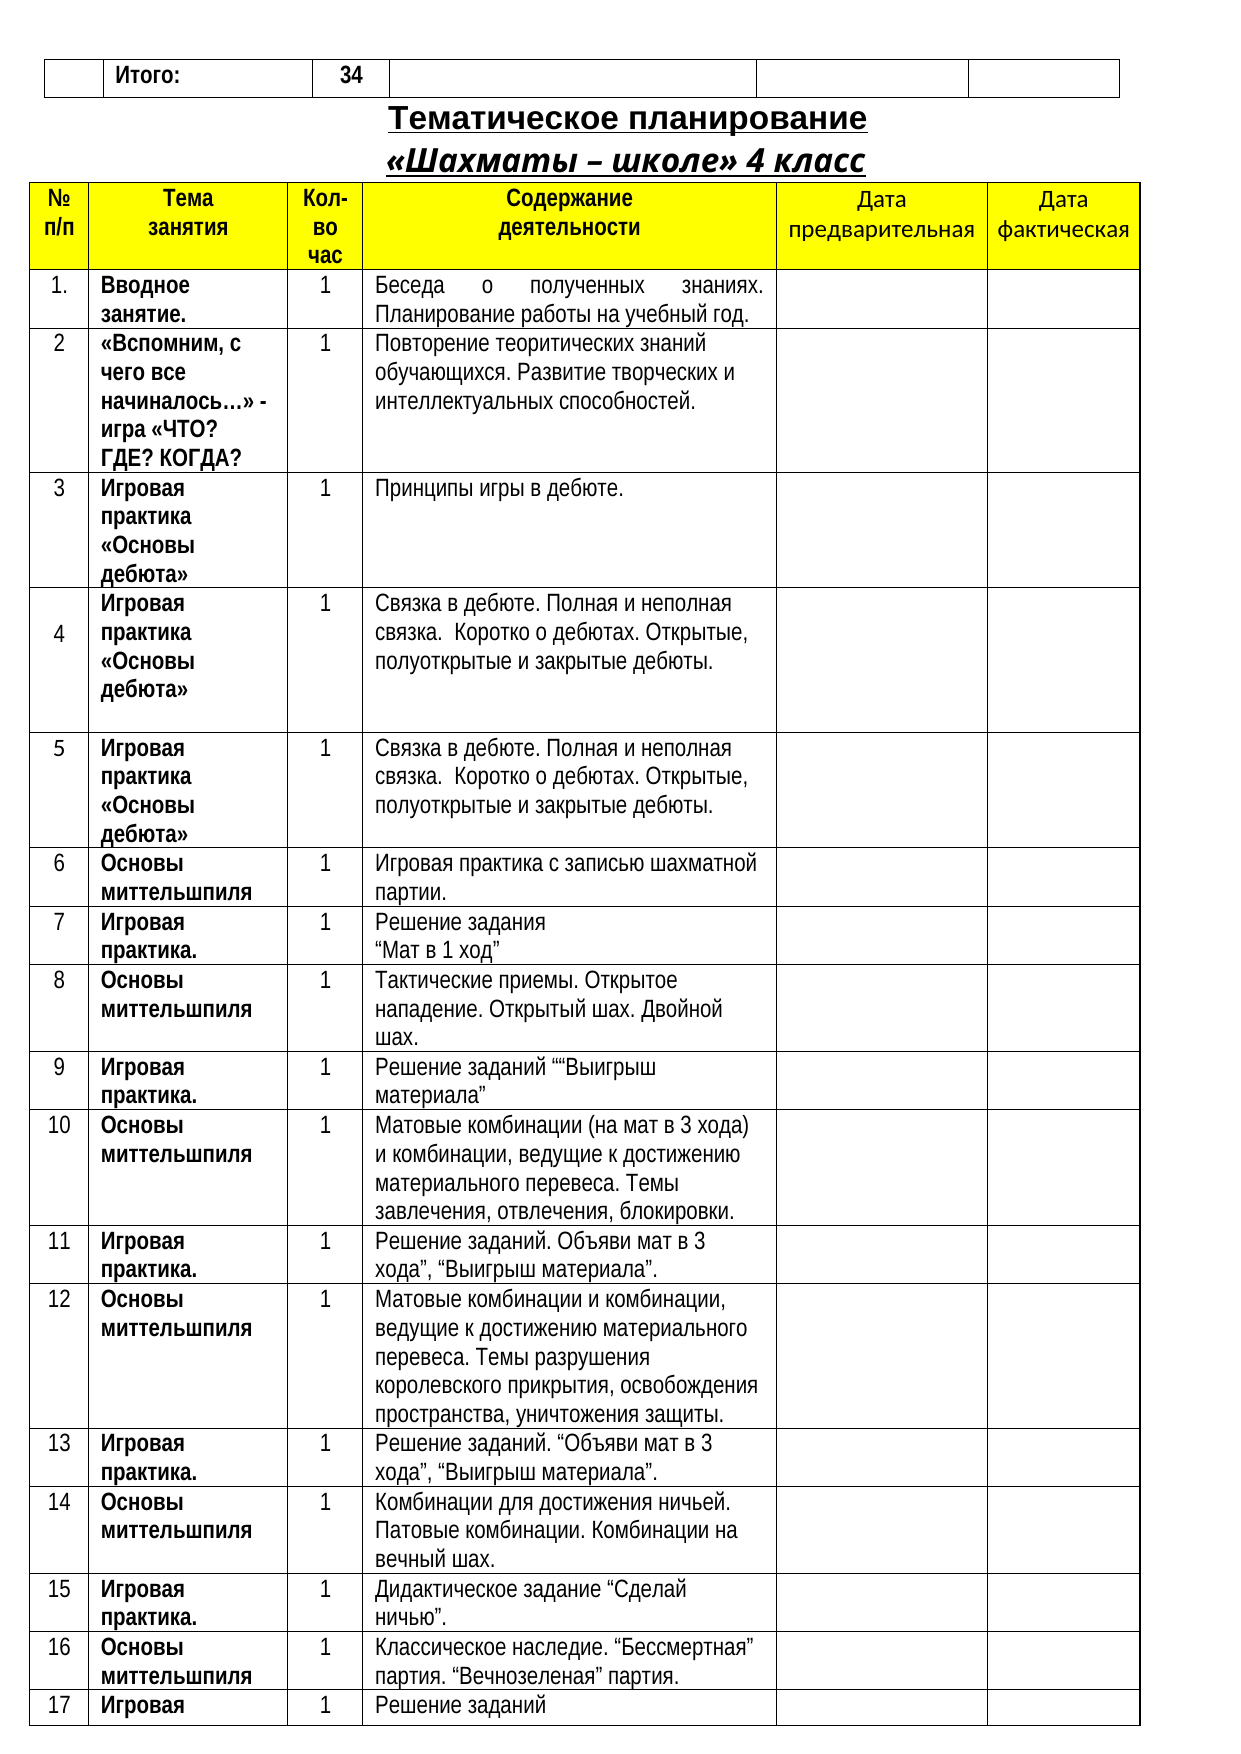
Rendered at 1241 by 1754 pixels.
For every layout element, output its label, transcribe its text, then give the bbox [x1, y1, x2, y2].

table_cell [777, 907, 987, 964]
table_cell [988, 1226, 1139, 1283]
table_cell [777, 1110, 987, 1225]
table_cell Основы миттельшпиля [89, 848, 287, 906]
table_cell Основы миттельшпиля [89, 965, 287, 1051]
table_cell 12 [30, 1284, 88, 1427]
table_cell [988, 270, 1139, 327]
table_cell 1 [288, 1429, 362, 1486]
table_cell 2 [30, 329, 88, 472]
table_cell [988, 1487, 1139, 1573]
table_cell [988, 907, 1139, 964]
table_cell 1 [288, 848, 362, 906]
table_header Тема занятия [89, 183, 287, 269]
table_cell 1 [288, 733, 362, 847]
table_cell [777, 1226, 987, 1283]
table_cell Решение заданий [363, 1690, 776, 1725]
table_header Кол-во час [288, 183, 362, 269]
table_cell [777, 965, 987, 1051]
table_cell «Вспомним, с чего все начиналось…» - игра «ЧТО? ГДЕ? КОГДА? [89, 329, 287, 472]
table_cell 11 [30, 1226, 88, 1283]
table_cell 17 [30, 1690, 88, 1725]
table_cell Беседа о полученных знаниях. Планирование работы на учебный год. [363, 270, 776, 327]
table_cell Решение заданий. Объяви мат в 3 хода”, “Выигрыш материала”. [363, 1226, 776, 1283]
table_cell 5 [30, 733, 88, 847]
table_cell Классическое наследие. “Бессмертная” партия. “Вечнозеленая” партия. [363, 1632, 776, 1689]
table_cell Игровая практика «Основы дебюта» [89, 588, 287, 732]
table_cell 1 [288, 1574, 362, 1631]
table_cell [988, 848, 1139, 906]
table_cell Решение заданий ““Выигрыш материала” [363, 1052, 776, 1109]
table_cell Тактические приемы. Открытое нападение. Открытый шах. Двойной шах. [363, 965, 776, 1051]
table_cell [988, 1110, 1139, 1225]
table_cell Игровая практика. [89, 1690, 287, 1725]
table_cell Игровая практика. [89, 1052, 287, 1109]
table_cell Связка в дебюте. Полная и неполная связка. Коротко о дебютах. Открытые, полуоткрытые и закрытые дебюты. [363, 733, 776, 847]
table_cell Основы миттельшпиля [89, 1284, 287, 1427]
table_cell 3 [30, 473, 88, 587]
table_cell 7 [30, 907, 88, 964]
table_cell 1 [288, 1487, 362, 1573]
table_cell 1 [288, 1284, 362, 1427]
table_cell 1 [288, 1690, 362, 1725]
table_cell Итого: [104, 60, 312, 97]
table_cell Решение задания “Мат в 1 ход” [363, 907, 776, 964]
table_cell Принципы игры в дебюте. [363, 473, 776, 587]
table_cell Вводное занятие. [89, 270, 287, 327]
table_cell 1 [288, 270, 362, 327]
table_cell [988, 329, 1139, 472]
table_cell [777, 1487, 987, 1573]
table_cell [777, 733, 987, 847]
table_cell 1. [30, 270, 88, 327]
table_cell [988, 473, 1139, 587]
table_cell 14 [30, 1487, 88, 1573]
table_cell [777, 588, 987, 732]
table_cell 1 [288, 588, 362, 732]
table_header Содержание деятельности [363, 183, 776, 269]
table_cell 13 [30, 1429, 88, 1486]
table_cell [988, 588, 1139, 732]
table_cell Игровая практика. [89, 1574, 287, 1631]
table_cell 4 [30, 588, 88, 732]
table_cell [988, 1690, 1139, 1725]
table_header № п/п [30, 183, 88, 269]
table_cell 1 [288, 473, 362, 587]
table_cell 8 [30, 965, 88, 1051]
table_cell Игровая практика. [89, 1429, 287, 1486]
table_cell 10 [30, 1110, 88, 1225]
table_cell 9 [30, 1052, 88, 1109]
table_cell [969, 60, 1119, 97]
table_cell 6 [30, 848, 88, 906]
table_cell [777, 473, 987, 587]
table_cell [777, 1690, 987, 1725]
table_cell Комбинации для достижения ничьей. Патовые комбинации. Комбинации на вечный шах. [363, 1487, 776, 1573]
table_cell [988, 1052, 1139, 1109]
table_cell Дидактическое задание “Сделай ничью”. [363, 1574, 776, 1631]
table_cell Игровая практика «Основы дебюта» [89, 733, 287, 847]
table_cell Основы миттельшпиля [89, 1632, 287, 1689]
text «Шахматы – школе» 4 класс [103, 137, 1152, 182]
table_cell 1 [288, 965, 362, 1051]
table_cell 34 [313, 60, 389, 97]
table_cell [777, 1429, 987, 1486]
table_cell Основы миттельшпиля [89, 1487, 287, 1573]
table_cell Игровая практика с записью шахматной партии. [363, 848, 776, 906]
table_cell Матовые комбинации и комбинации, ведущие к достижению материального перевеса. Темы разрушения королевского прикрытия, освобождения пространства, уничтожения защиты. [363, 1284, 776, 1427]
table_cell [988, 733, 1139, 847]
table_cell [777, 1284, 987, 1427]
table_cell 1 [288, 1632, 362, 1689]
table_cell 1 [288, 329, 362, 472]
table_cell [777, 1632, 987, 1689]
table_cell Решение заданий. “Объяви мат в 3 хода”, “Выигрыш материала”. [363, 1429, 776, 1486]
table_cell [777, 1052, 987, 1109]
table_cell 1 [288, 907, 362, 964]
table_cell [988, 1429, 1139, 1486]
table_cell Матовые комбинации (на мат в 3 хода) и комбинации, ведущие к достижению материального перевеса. Темы завлечения, отвлечения, блокировки. [363, 1110, 776, 1225]
table_cell [988, 1632, 1139, 1689]
table_cell Игровая практика. [89, 1226, 287, 1283]
table_cell [777, 848, 987, 906]
table_cell [390, 60, 756, 97]
table_header Дата предварительная [777, 183, 987, 269]
table_cell [988, 1284, 1139, 1427]
table_cell Повторение теоритических знаний обучающихся. Развитие творческих и интеллектуальных способностей. [363, 329, 776, 472]
table_cell Игровая практика. [89, 907, 287, 964]
table_cell 15 [30, 1574, 88, 1631]
table_cell 16 [30, 1632, 88, 1689]
table_cell [777, 329, 987, 472]
text Тематическое планирование [103, 98, 1152, 137]
table_cell [45, 60, 103, 97]
table_cell [777, 1574, 987, 1631]
table_cell [777, 270, 987, 327]
table_cell 1 [288, 1110, 362, 1225]
table_cell Связка в дебюте. Полная и неполная связка. Коротко о дебютах. Открытые, полуоткрытые и закрытые дебюты. [363, 588, 776, 732]
table_cell [988, 965, 1139, 1051]
table_cell [988, 1574, 1139, 1631]
table_cell 1 [288, 1052, 362, 1109]
table_cell [757, 60, 968, 97]
table_header Дата фактическая [988, 183, 1139, 269]
table_cell Основы миттельшпиля [89, 1110, 287, 1225]
table_cell 1 [288, 1226, 362, 1283]
table_cell Игровая практика «Основы дебюта» [89, 473, 287, 587]
